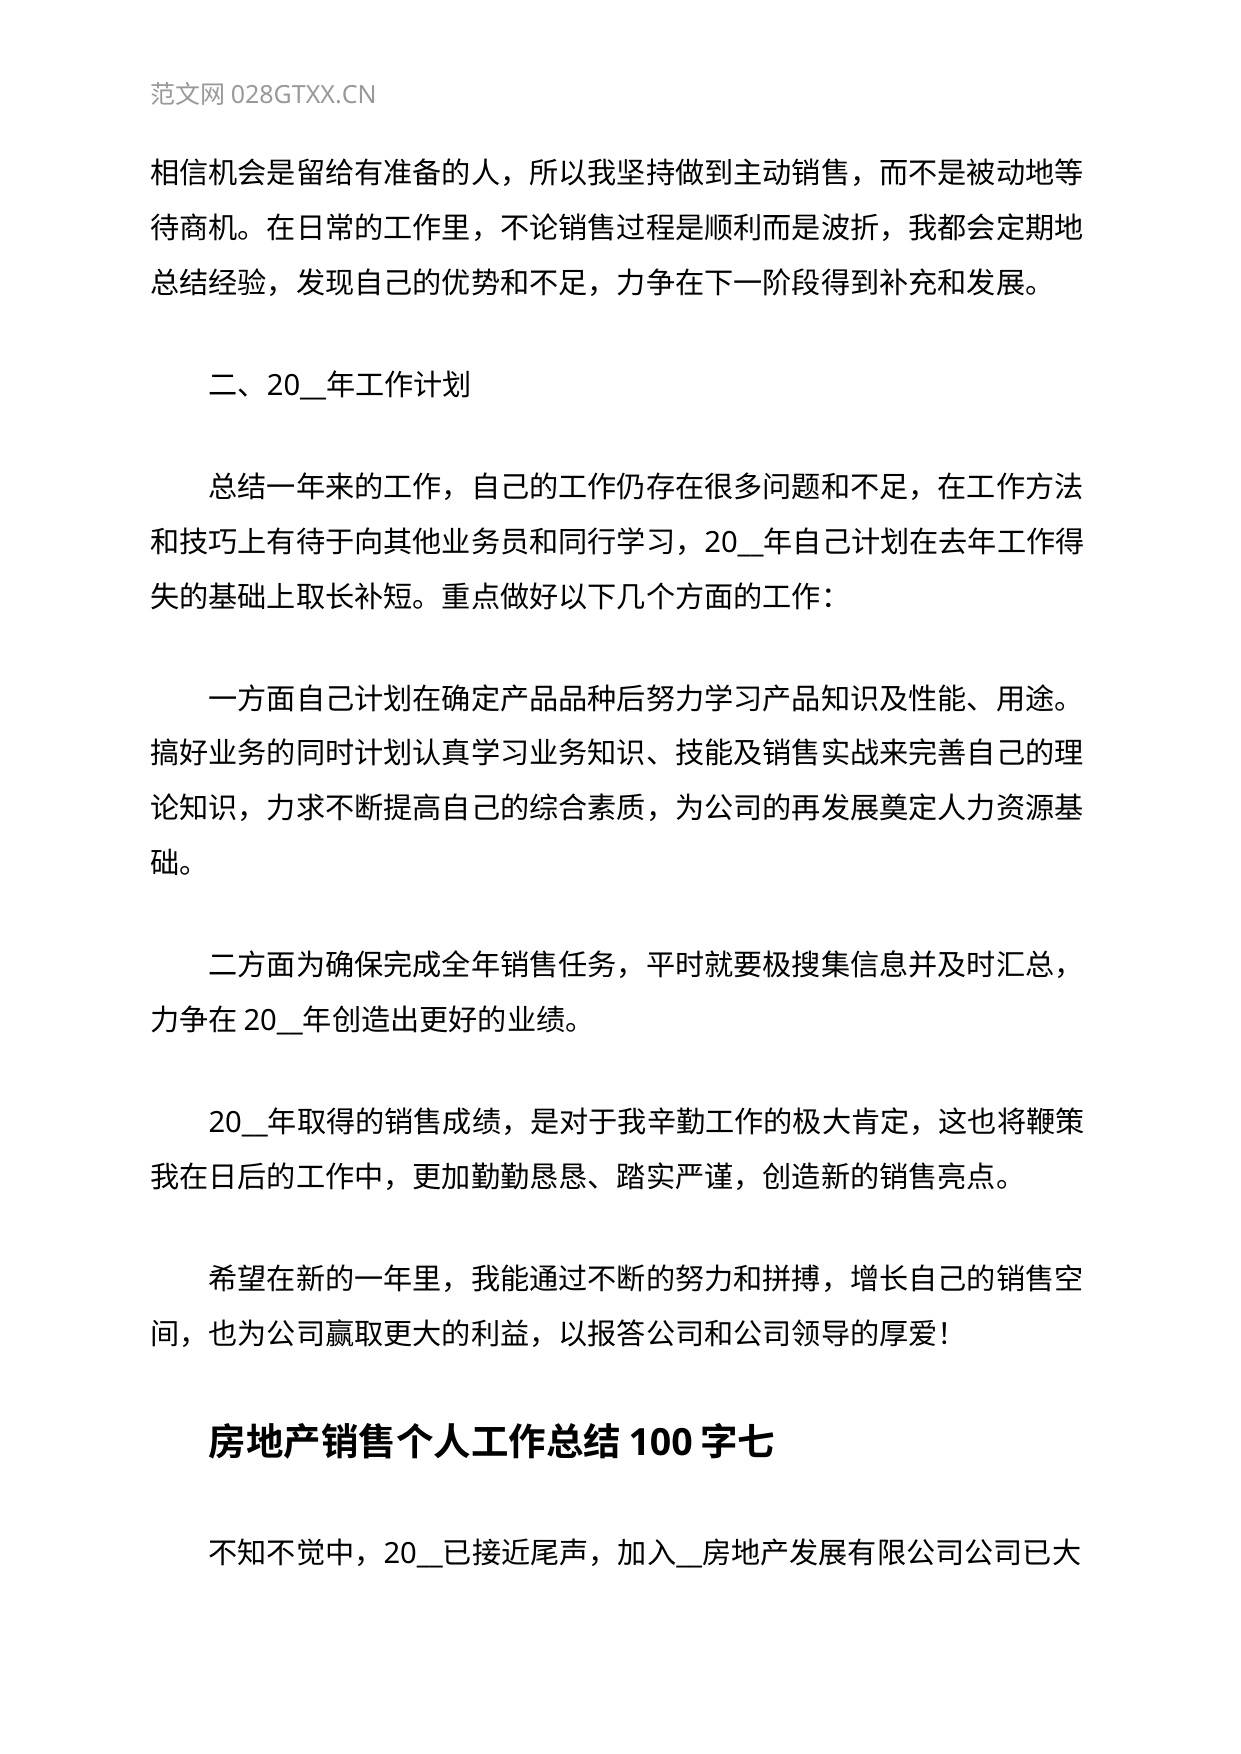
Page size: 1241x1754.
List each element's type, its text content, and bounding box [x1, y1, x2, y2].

text 二、20__年工作计划 [150, 362, 1090, 404]
text 一方面自己计划在确定产品品种后努力学习产品知识及性能、用途。搞好业务的同时计划认真学习业务知识、技能及销售实战来完善自己的理论知识，力求不断提高自己的综合素质，为公司的再发展奠定人力资源基础。 [150, 675, 1090, 882]
text 房地产销售个人工作总结100字七 [150, 1412, 1090, 1466]
text 总结一年来的工作，自己的工作仍存在很多问题和不足，在工作方法和技巧上有待于向其他业务员和同行学习，20__年自己计划在去年工作得失的基础上取长补短。重点做好以下几个方面的工作： [150, 463, 1090, 616]
text 二方面为确保完成全年销售任务，平时就要极搜集信息并及时汇总，力争在20__年创造出更好的业绩。 [150, 942, 1090, 1039]
text 20__年取得的销售成绩，是对于我辛勤工作的极大肯定，这也将鞭策我在日后的工作中，更加勤勤恳恳、踏实严谨，创造新的销售亮点。 [150, 1098, 1090, 1196]
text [150, 1529, 1090, 1572]
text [150, 150, 1090, 302]
text 希望在新的一年里，我能通过不断的努力和拼搏，增长自己的销售空间，也为公司赢取更大的利益，以报答公司和公司领导的厚爱！ [150, 1255, 1090, 1352]
